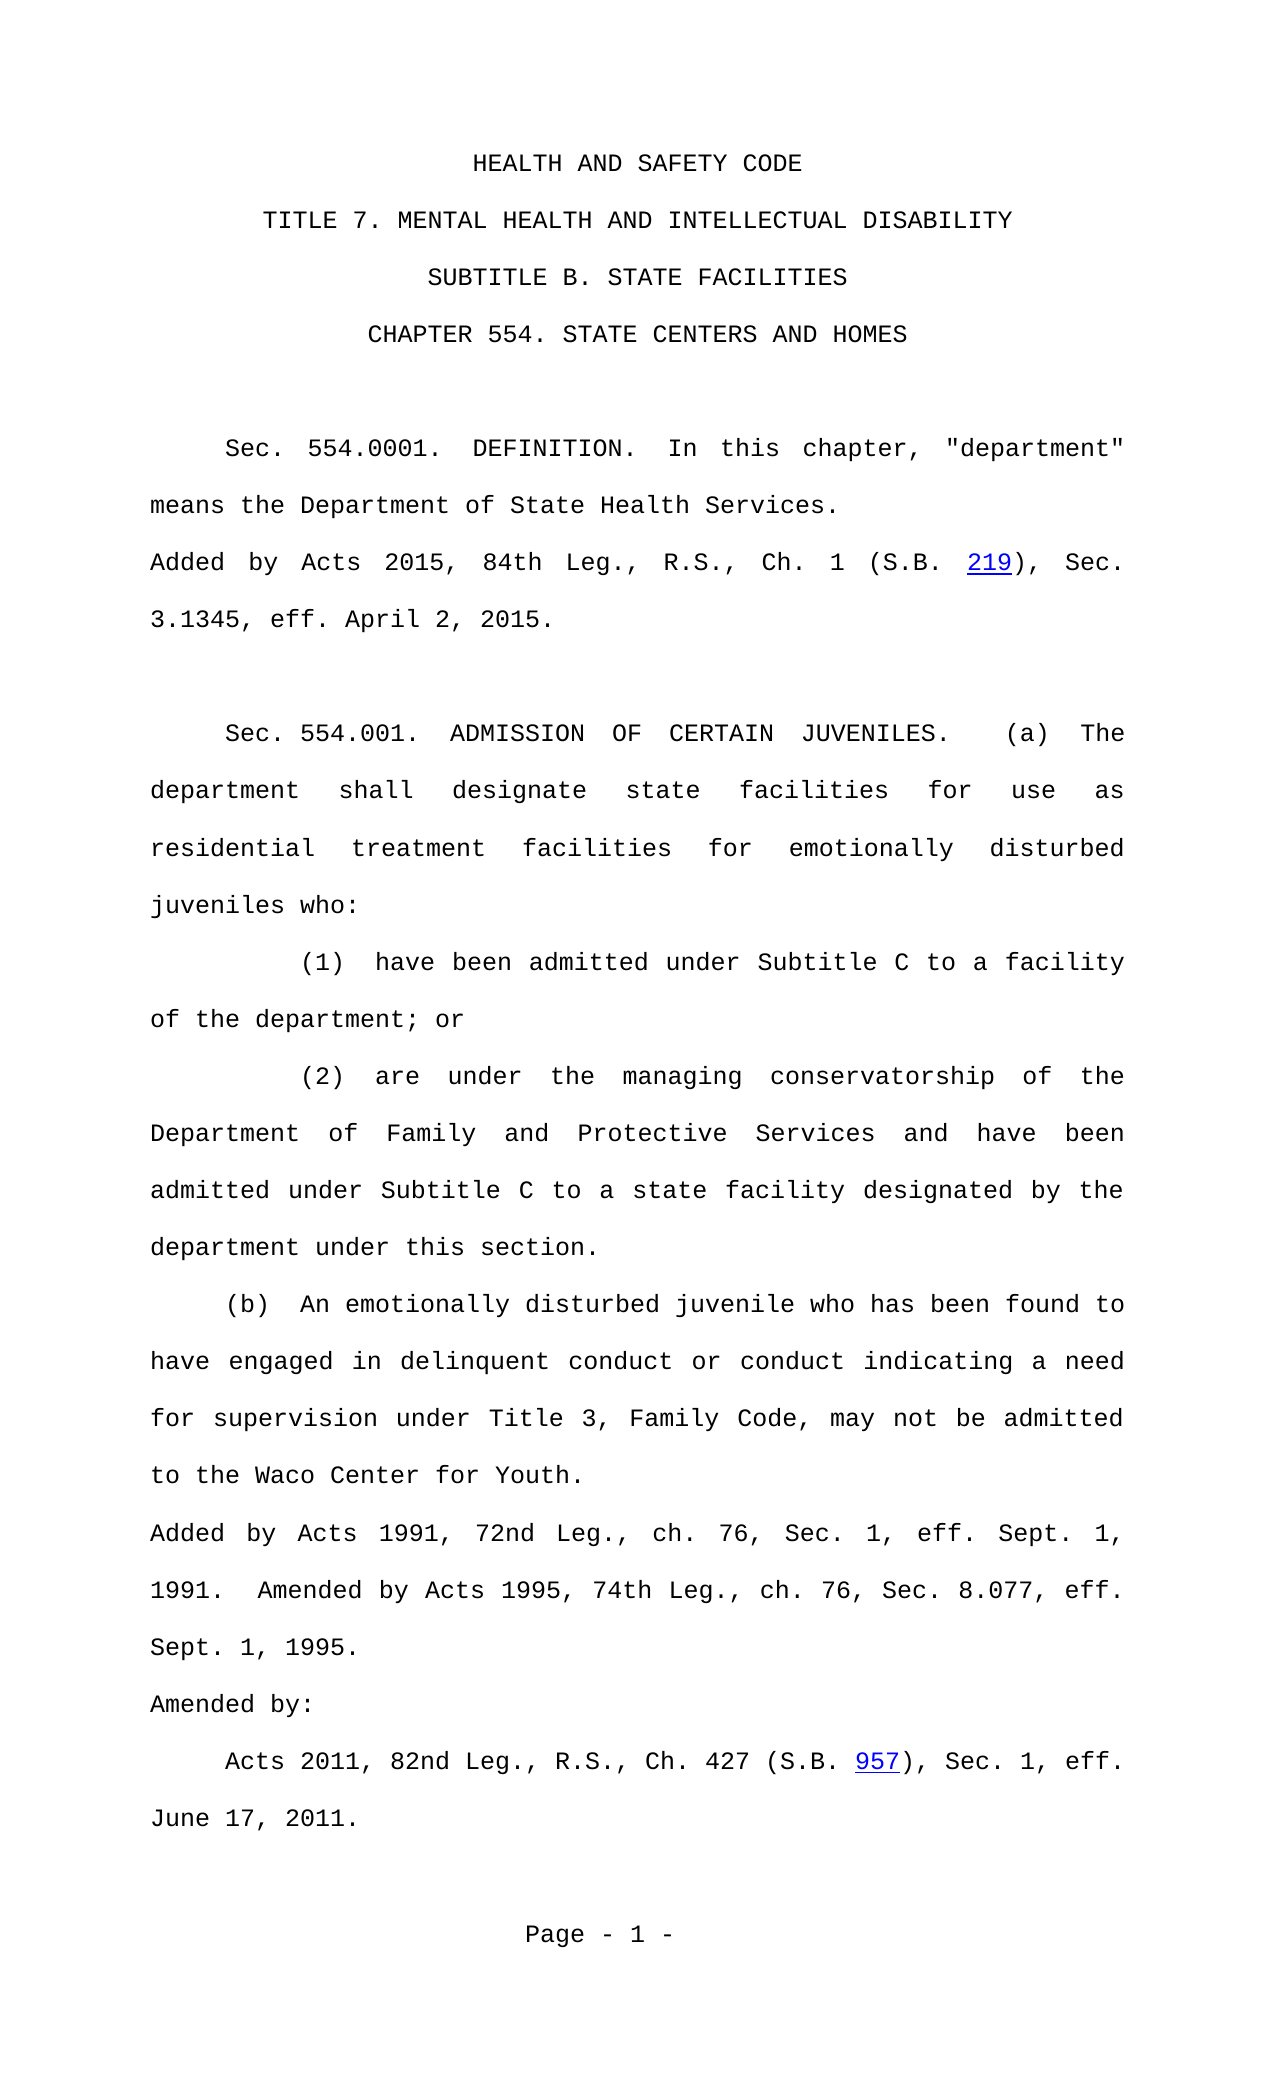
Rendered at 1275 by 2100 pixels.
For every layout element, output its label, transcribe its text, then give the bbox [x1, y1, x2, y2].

text TITLE 7. MENTAL HEALTH AND INTELLECTUAL DISABILITY [150, 207, 1125, 236]
text Sec. 554.0001. DEFINITION. In this chapter, "department" means the Department of State Health Services. [150, 435, 1125, 521]
text Added by Acts 1991, 72nd Leg., ch. 76, Sec. 1, eff. Sept. 1, 1991. Amended by Acts 1995, 74th Leg., ch. 76, Sec. 8.077, eff. Sept. 1, 1995. [150, 1520, 1125, 1663]
text (2) are under the managing conservatorship of the Department of Family and Protective Services and have been admitted under Subtitle C to a state facility designated by the department under this section. [150, 1063, 1125, 1263]
text Sec. 554.001. ADMISSION OF CERTAIN JUVENILES. (a) The department shall designate state facilities for use as residential treatment facilities for emotionally disturbed juveniles who: [150, 721, 1125, 921]
text Amended by: [150, 1691, 1125, 1720]
text HEALTH AND SAFETY CODE [150, 150, 1125, 178]
text Added by Acts 2015, 84th Leg., R.S., Ch. 1 (S.B. 219), Sec. 3.1345, eff. April 2, 2015. [150, 549, 1125, 635]
text CHAPTER 554. STATE CENTERS AND HOMES [150, 321, 1125, 350]
text Acts 2011, 82nd Leg., R.S., Ch. 427 (S.B. 957), Sec. 1, eff. June 17, 2011. [150, 1748, 1125, 1834]
text (b) An emotionally disturbed juvenile who has been found to have engaged in delinquent conduct or conduct indicating a need for supervision under Title 3, Family Code, may not be admitted to the Waco Center for Youth. [150, 1292, 1125, 1491]
text SUBTITLE B. STATE FACILITIES [150, 264, 1125, 293]
text (1) have been admitted under Subtitle C to a facility of the department; or [150, 949, 1125, 1035]
